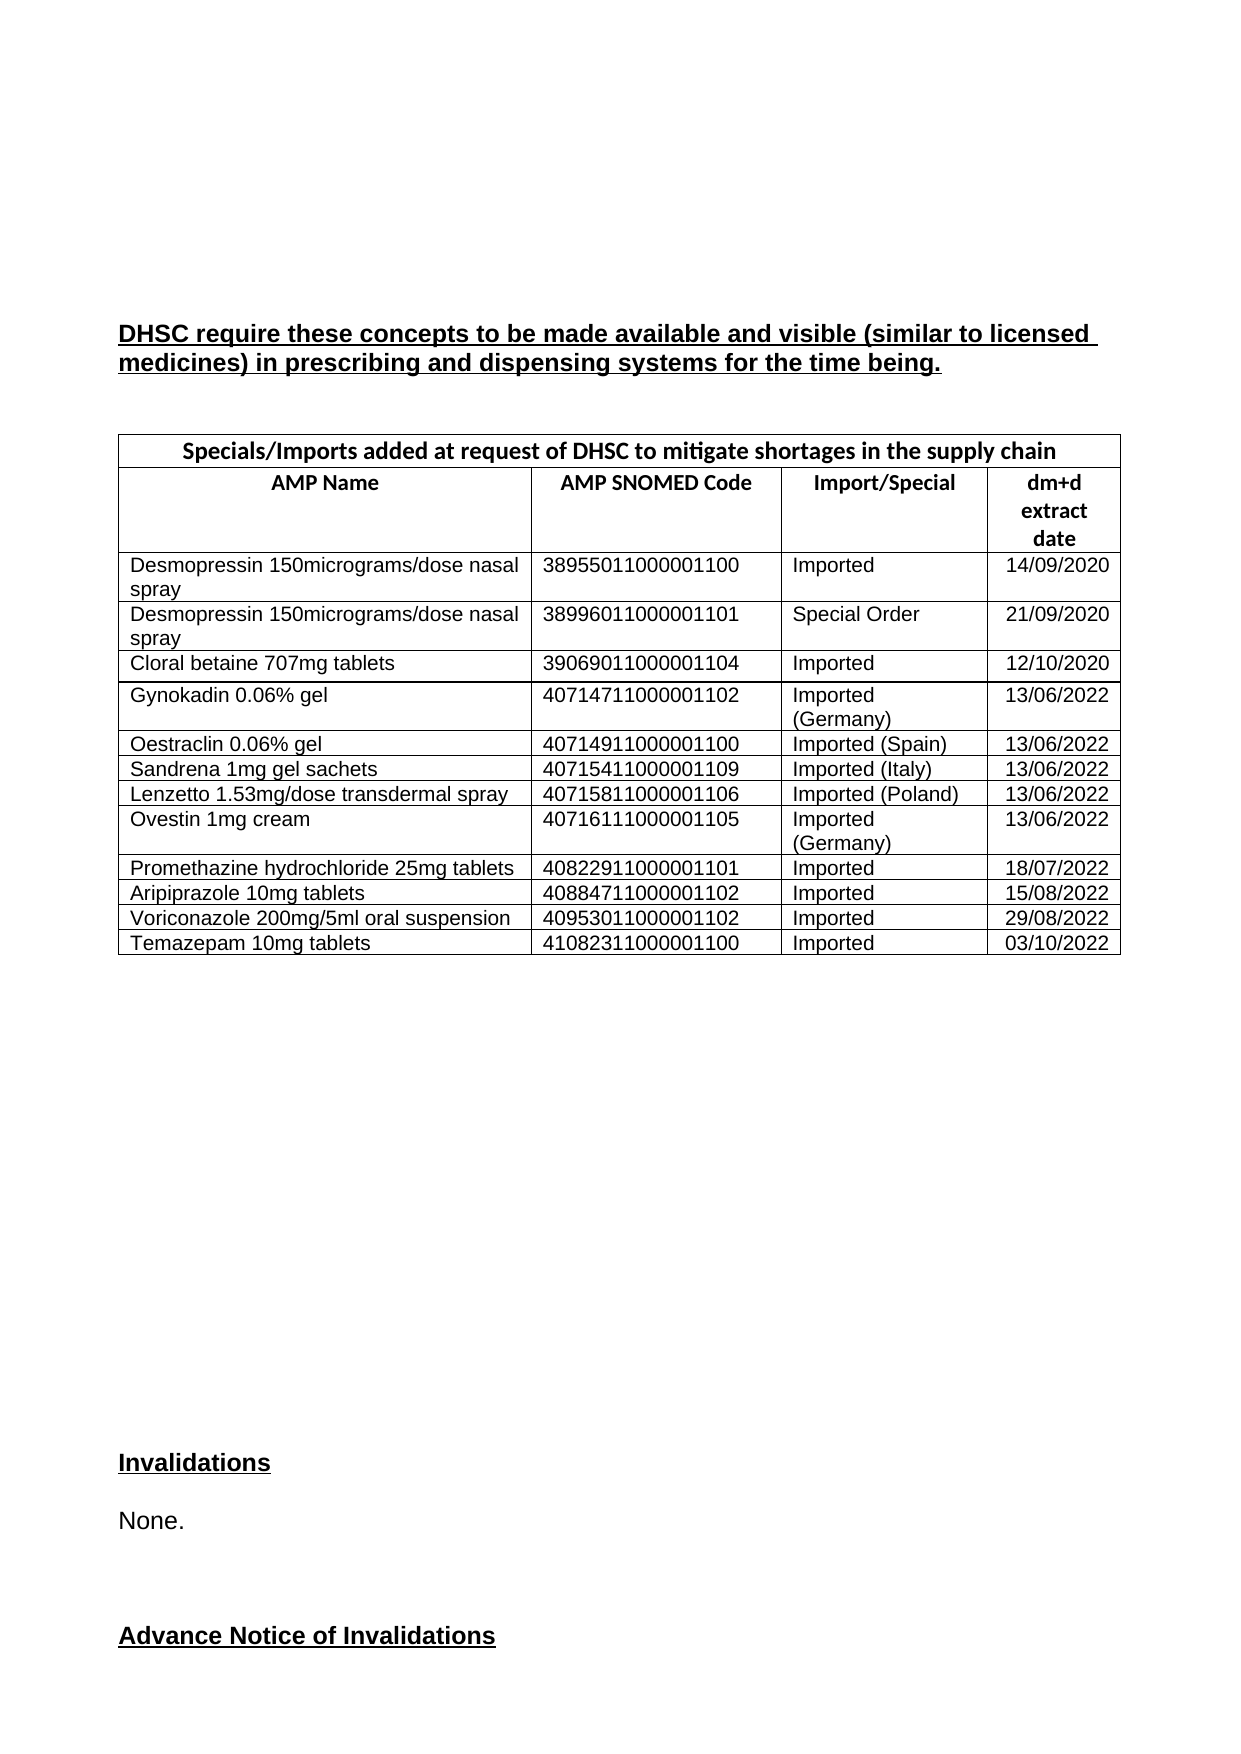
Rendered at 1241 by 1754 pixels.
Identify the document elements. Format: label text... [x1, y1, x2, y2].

table_cell Imported [782, 651, 987, 681]
table_cell 13/06/2022 [988, 781, 1120, 805]
table_cell Desmopressin 150micrograms/dose nasal spray [119, 602, 531, 650]
table_cell 40953011000001102 [532, 905, 781, 929]
table_cell Voriconazole 200mg/5ml oral suspension [119, 905, 531, 929]
table_cell Import/Special [782, 468, 987, 552]
text Invalidations [118, 1448, 1122, 1477]
table_cell 14/09/2020 [988, 553, 1120, 601]
table_cell 18/07/2022 [988, 855, 1120, 879]
table_cell 15/08/2022 [988, 880, 1120, 904]
table_cell Imported (Germany) [782, 806, 987, 854]
table_cell 40715411000001109 [532, 756, 781, 780]
table_cell Desmopressin 150micrograms/dose nasal spray [119, 553, 531, 601]
text DHSC require these concepts to be made available and visible (similar to licensed medicines) in prescribing and dispensing systems for the time being. [118, 319, 1122, 377]
table_cell Lenzetto 1.53mg/dose transdermal spray [119, 781, 531, 805]
table_cell Imported [782, 880, 987, 904]
table_cell 21/09/2020 [988, 602, 1120, 650]
table_cell Ovestin 1mg cream [119, 806, 531, 854]
table_cell Promethazine hydrochloride 25mg tablets [119, 855, 531, 879]
table_cell 40822911000001101 [532, 855, 781, 879]
table_cell Imported (Poland) [782, 781, 987, 805]
table_cell Imported (Spain) [782, 731, 987, 755]
table_cell Cloral betaine 707mg tablets [119, 651, 531, 681]
table_cell Aripiprazole 10mg tablets [119, 880, 531, 904]
text Advance Notice of Invalidations [118, 1621, 1122, 1650]
table_cell 39069011000001104 [532, 651, 781, 681]
table_cell Oestraclin 0.06% gel [119, 731, 531, 755]
table_cell 13/06/2022 [988, 731, 1120, 755]
table_cell 13/06/2022 [988, 756, 1120, 780]
table_cell Imported [782, 930, 987, 954]
table_cell 40715811000001106 [532, 781, 781, 805]
table_cell 38996011000001101 [532, 602, 781, 650]
table_cell AMP Name [119, 468, 531, 552]
table_cell 29/08/2022 [988, 905, 1120, 929]
table_cell Special Order [782, 602, 987, 650]
table_cell Imported [782, 905, 987, 929]
table_cell AMP SNOMED Code [532, 468, 781, 552]
table_cell Sandrena 1mg gel sachets [119, 756, 531, 780]
table_cell 38955011000001100 [532, 553, 781, 601]
table_cell Imported [782, 855, 987, 879]
table_cell 03/10/2022 [988, 930, 1120, 954]
table_cell Imported [782, 553, 987, 601]
table_cell 13/06/2022 [988, 806, 1120, 854]
table_cell Gynokadin 0.06% gel [119, 683, 531, 730]
table_cell 40714911000001100 [532, 731, 781, 755]
table_cell dm+d extract date [988, 468, 1120, 552]
table_cell 12/10/2020 [988, 651, 1120, 681]
table_cell Imported (Germany) [782, 683, 987, 730]
table_cell Temazepam 10mg tablets [119, 930, 531, 954]
table_cell 40884711000001102 [532, 880, 781, 904]
table_cell Imported (Italy) [782, 756, 987, 780]
table_cell 40716111000001105 [532, 806, 781, 854]
table_header Specials/Imports added at request of DHSC to mitigate shortages in the supply chain [119, 435, 1120, 467]
table_cell 41082311000001100 [532, 930, 781, 954]
table_cell 40714711000001102 [532, 683, 781, 730]
table_cell 13/06/2022 [988, 683, 1120, 730]
text None. [118, 1506, 1122, 1534]
